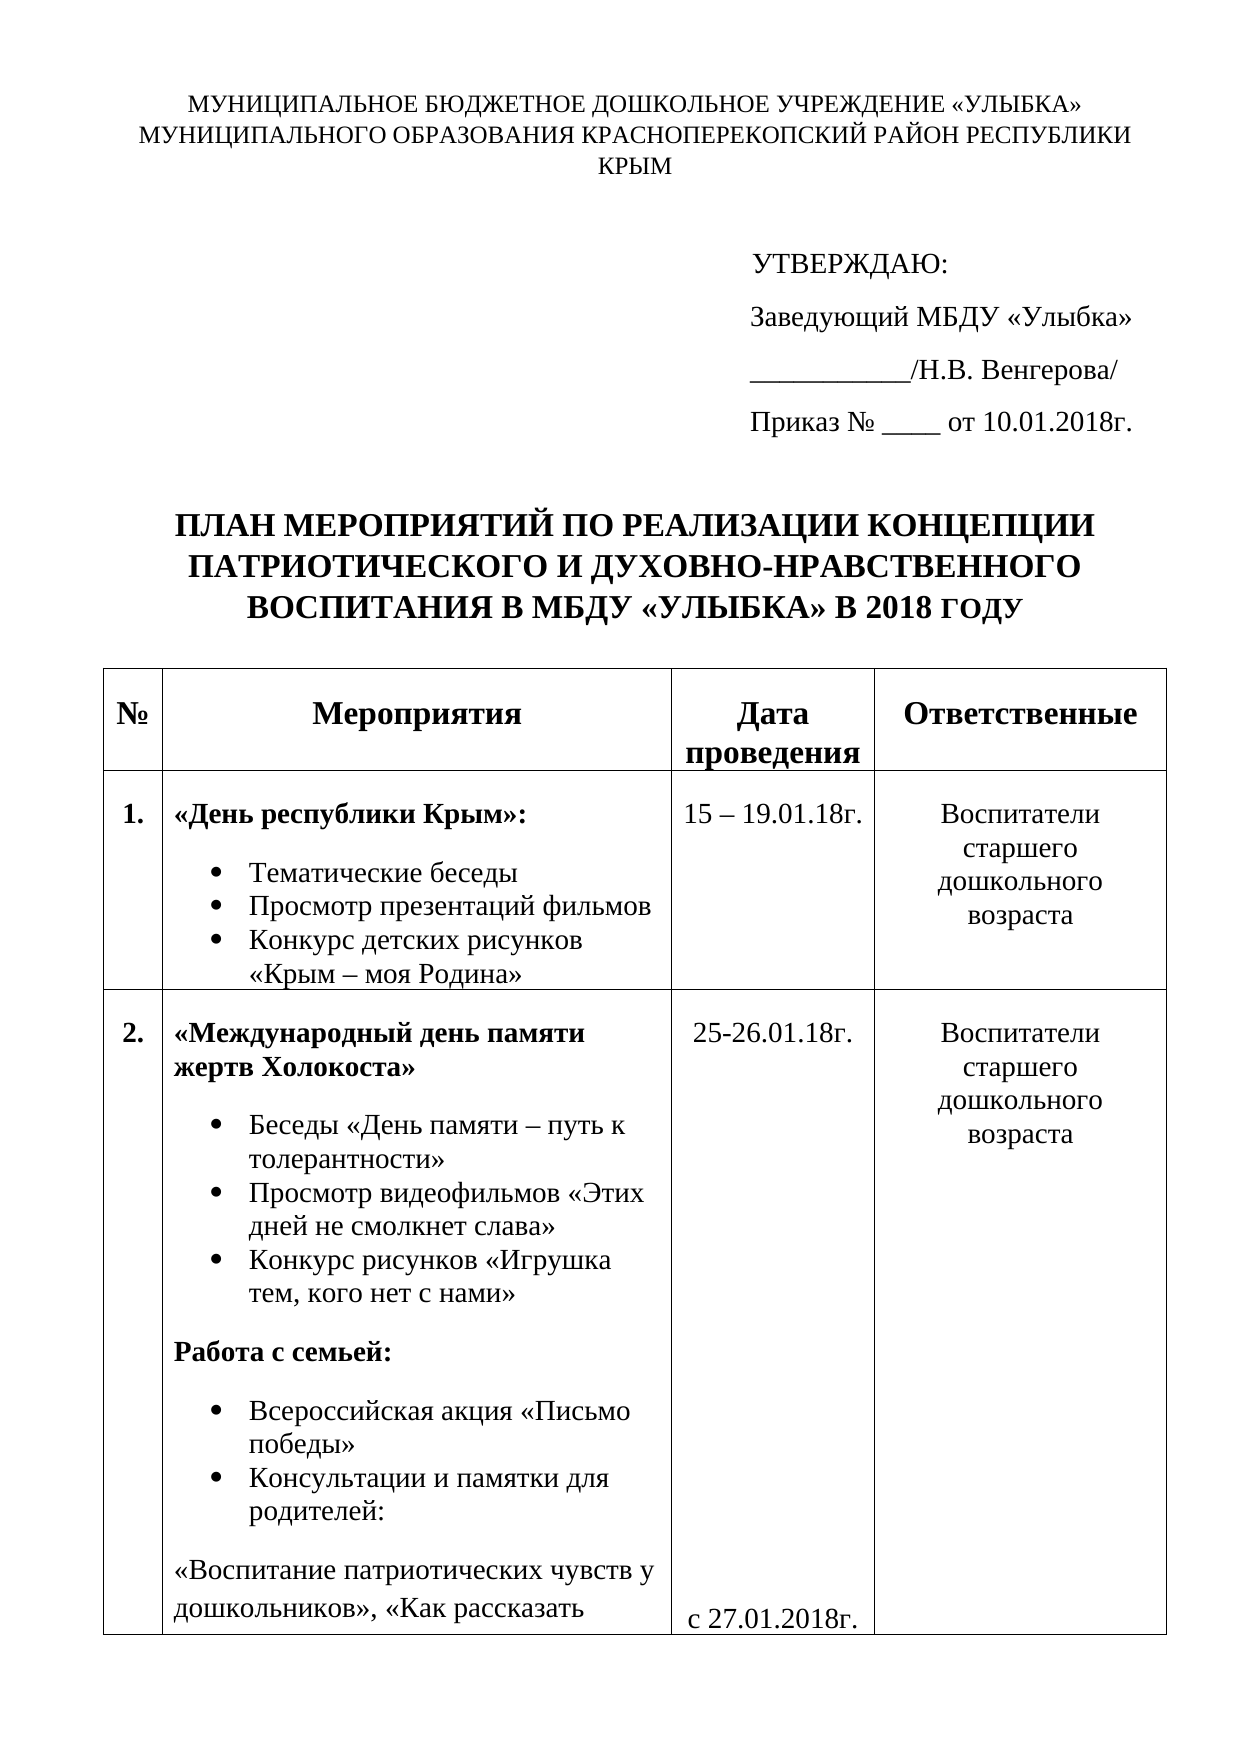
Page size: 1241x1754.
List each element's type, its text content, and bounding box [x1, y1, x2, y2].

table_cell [163, 990, 671, 1634]
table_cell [875, 990, 1166, 1634]
table_cell 15 – 19.01.18г. [672, 771, 874, 989]
text УТВЕРЖДАЮ: [133, 246, 1137, 280]
table_header № [104, 669, 162, 770]
text Приказ № ____ от 10.01.2018г. [133, 404, 1137, 438]
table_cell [672, 990, 874, 1634]
text ПЛАН МЕРОПРИЯТИЙ ПО РЕАЛИЗАЦИИ КОНЦЕПЦИИ ПАТРИОТИЧЕСКОГО И ДУХОВНО-НРАВСТВЕННОГО ВОСПИТАНИЯ В МБДУ «УЛЫБКА» В 2018 ГОДУ [133, 505, 1137, 626]
table_cell 1. [104, 771, 162, 989]
text ___________/Н.В. Венгерова/ [133, 352, 1137, 385]
table_header Мероприятия [163, 669, 671, 770]
table_cell «День республики Крым»: Тематические беседы Просмотр презентаций фильмов Конкурс детских рисунков «Крым – моя Родина» [163, 771, 671, 989]
text Заведующий МБДУ «Улыбка» [133, 299, 1137, 332]
text МУНИЦИПАЛЬНОЕ БЮДЖЕТНОЕ ДОШКОЛЬНОЕ УЧРЕЖДЕНИЕ «УЛЫБКА» МУНИЦИПАЛЬНОГО ОБРАЗОВАНИЯ КРАСНОПЕРЕКОПСКИЙ РАЙОН РЕСПУБЛИКИ КРЫМ [133, 89, 1137, 179]
table_header Дата проведения [672, 669, 874, 770]
table_cell 2. [104, 990, 162, 1634]
table_header Ответственные [875, 669, 1166, 770]
table_cell Воспитатели старшего дошкольного возраста [875, 771, 1166, 989]
